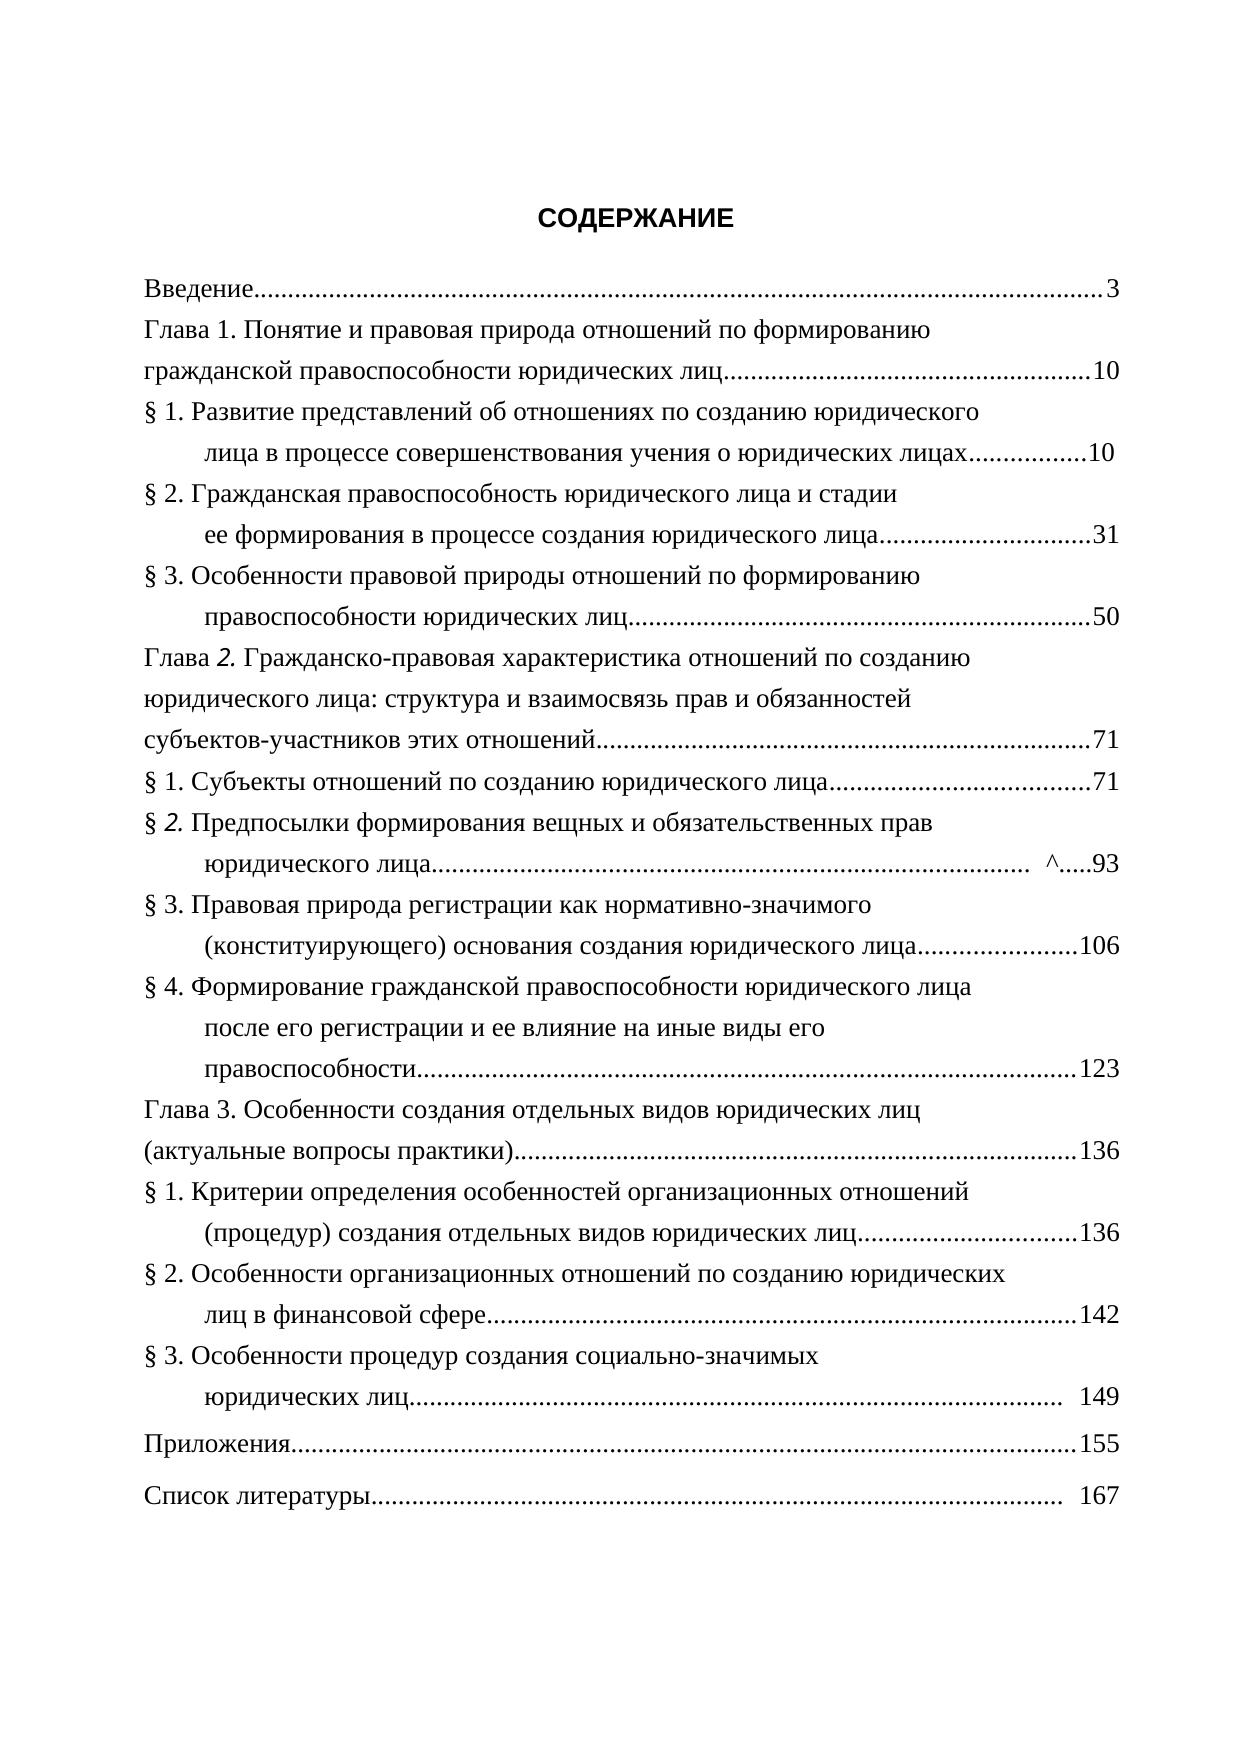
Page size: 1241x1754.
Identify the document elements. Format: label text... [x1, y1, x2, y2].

text Глава 2. Гражданско-правовая характеристика отношений по созданию юридического лица: структура и взаимосвязь прав и обязанностей [144, 634, 1128, 716]
text правоспособности юридических лиц 50 [204, 593, 1128, 634]
text Приложения 155 [144, 1431, 1128, 1458]
text юридического лица ^.....93 [204, 839, 1128, 880]
text Список литературы 167 [144, 1483, 1128, 1510]
text § 2. Предпосылки формирования вещных и обязательственных прав [144, 798, 1128, 839]
text § 3. Особенности правовой природы отношений по формированию [144, 552, 1128, 593]
text Глава 1. Понятие и правовая природа отношений по формированию [144, 306, 1128, 347]
text § 3. Особенности процедур создания социально-значимых [144, 1332, 1128, 1373]
text гражданской правоспособности юридических лиц 10 [144, 347, 1128, 388]
text (актуальные вопросы практики) 136 [144, 1126, 1128, 1167]
text (процедур) создания отдельных видов юридических лиц 136 [204, 1208, 1128, 1249]
text лица в процессе совершенствования учения о юридических лицах 10 [204, 429, 1128, 470]
text правоспособности 123 [204, 1044, 1128, 1085]
text Глава 3. Особенности создания отдельных видов юридических лиц [144, 1085, 1128, 1126]
text СОДЕРЖАНИЕ [144, 206, 1128, 233]
text ее формирования в процессе создания юридического лица 31 [204, 511, 1128, 552]
text юридических лиц 149 [204, 1373, 1128, 1414]
text § 3. Правовая природа регистрации как нормативно-значимого [144, 880, 1128, 921]
text § 1. Критерии определения особенностей организационных отношений [144, 1167, 1128, 1208]
text § 1. Развитие представлений об отношениях по созданию юридического [144, 388, 1128, 429]
text (конституирующего) основания создания юридического лица 106 [204, 921, 1128, 962]
text § 1. Субъекты отношений по созданию юридического лица 71 [144, 757, 1128, 798]
text § 4. Формирование гражданской правоспособности юридического лица после его регистрации и ее влияние на иные виды его [144, 962, 1042, 1044]
text субъектов-участников этих отношений 71 [144, 716, 1128, 757]
text Введение 3 [144, 264, 1128, 306]
text § 2. Гражданская правоспособность юридического лица и стадии [144, 470, 1128, 511]
text лиц в финансовой сфере 142 [204, 1291, 1128, 1332]
text § 2. Особенности организационных отношений по созданию юридических [144, 1249, 1128, 1291]
